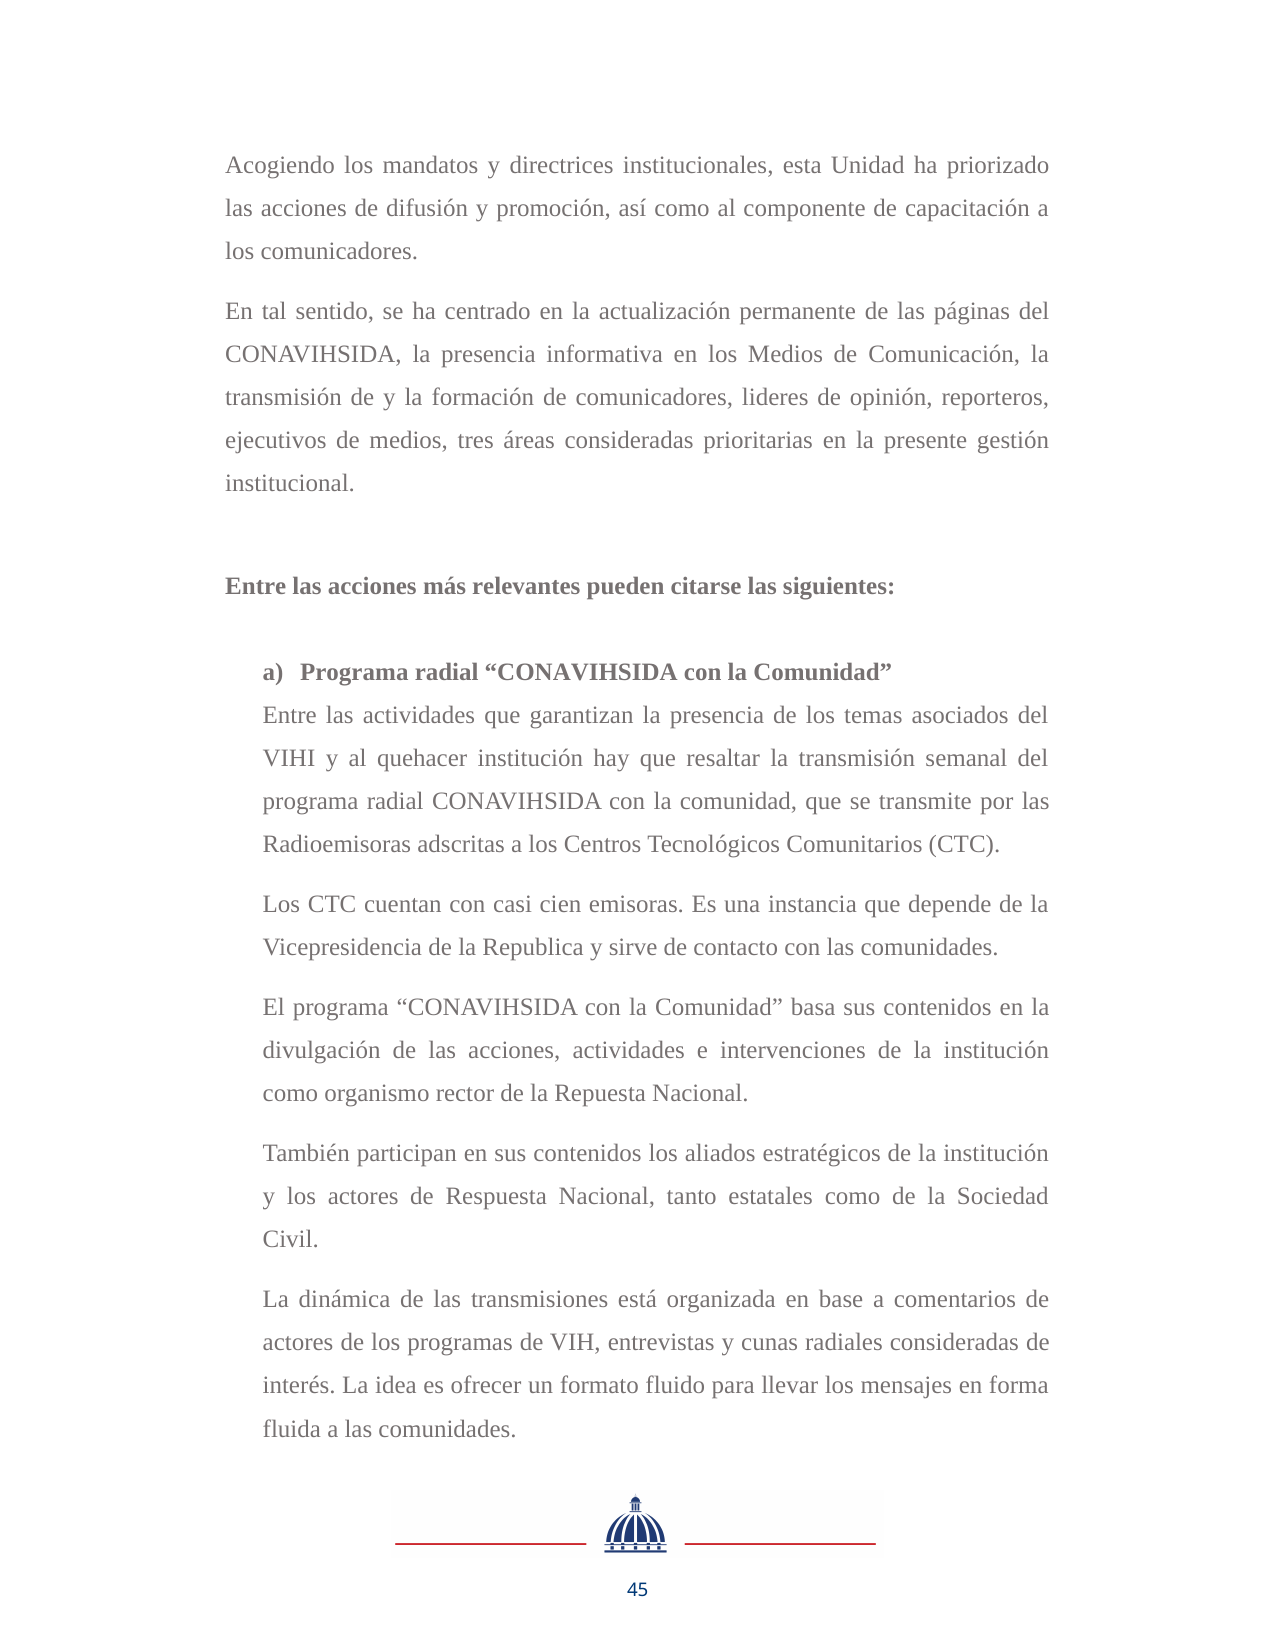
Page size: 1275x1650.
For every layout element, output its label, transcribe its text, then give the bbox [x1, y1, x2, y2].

text Entre las actividades que garantizan la presencia de los temas asociados del VIHI y al quehacer institución hay que resaltar la transmisión semanal del programa radial CONAVIHSIDA con la comunidad, que se transmite por las Radioemisoras adscritas a los Centros Tecnológicos Comunitarios (CTC). [262, 700, 1050, 858]
text La dinámica de las transmisiones está organizada en base a comentarios de actores de los programas de VIH, entrevistas y cunas radiales consideradas de interés. La idea es ofrecer un formato fluido para llevar los mensajes en forma fluida a las comunidades. [262, 1284, 1050, 1442]
text Acogiendo los mandatos y directrices institucionales, esta Unidad ha priorizado las acciones de difusión y promoción, así como al componente de capacitación a los comunicadores. [225, 150, 1050, 265]
text Entre las acciones más relevantes pueden citarse las siguientes: [225, 571, 1050, 599]
list Programa radial “CONAVIHSIDA con la Comunidad” [262, 657, 1050, 686]
text Los CTC cuentan con casi cien emisoras. Es una instancia que depende de la Vicepresidencia de la Republica y sirve de contacto con las comunidades. [262, 889, 1050, 961]
text En tal sentido, se ha centrado en la actualización permanente de las páginas del CONAVIHSIDA, la presencia informativa en los Medios de Comunicación, la transmisión de y la formación de comunicadores, lideres de opinión, reporteros, ejecutivos de medios, tres áreas consideradas prioritarias en la presente gestión institucional. [225, 296, 1050, 497]
text También participan en sus contenidos los aliados estratégicos de la institución y los actores de Respuesta Nacional, tanto estatales como de la Sociedad Civil. [262, 1138, 1050, 1253]
text El programa “CONAVIHSIDA con la Comunidad” basa sus contenidos en la divulgación de las acciones, actividades e intervenciones de la institución como organismo rector de la Repuesta Nacional. [262, 992, 1050, 1107]
picture [391, 1490, 884, 1558]
